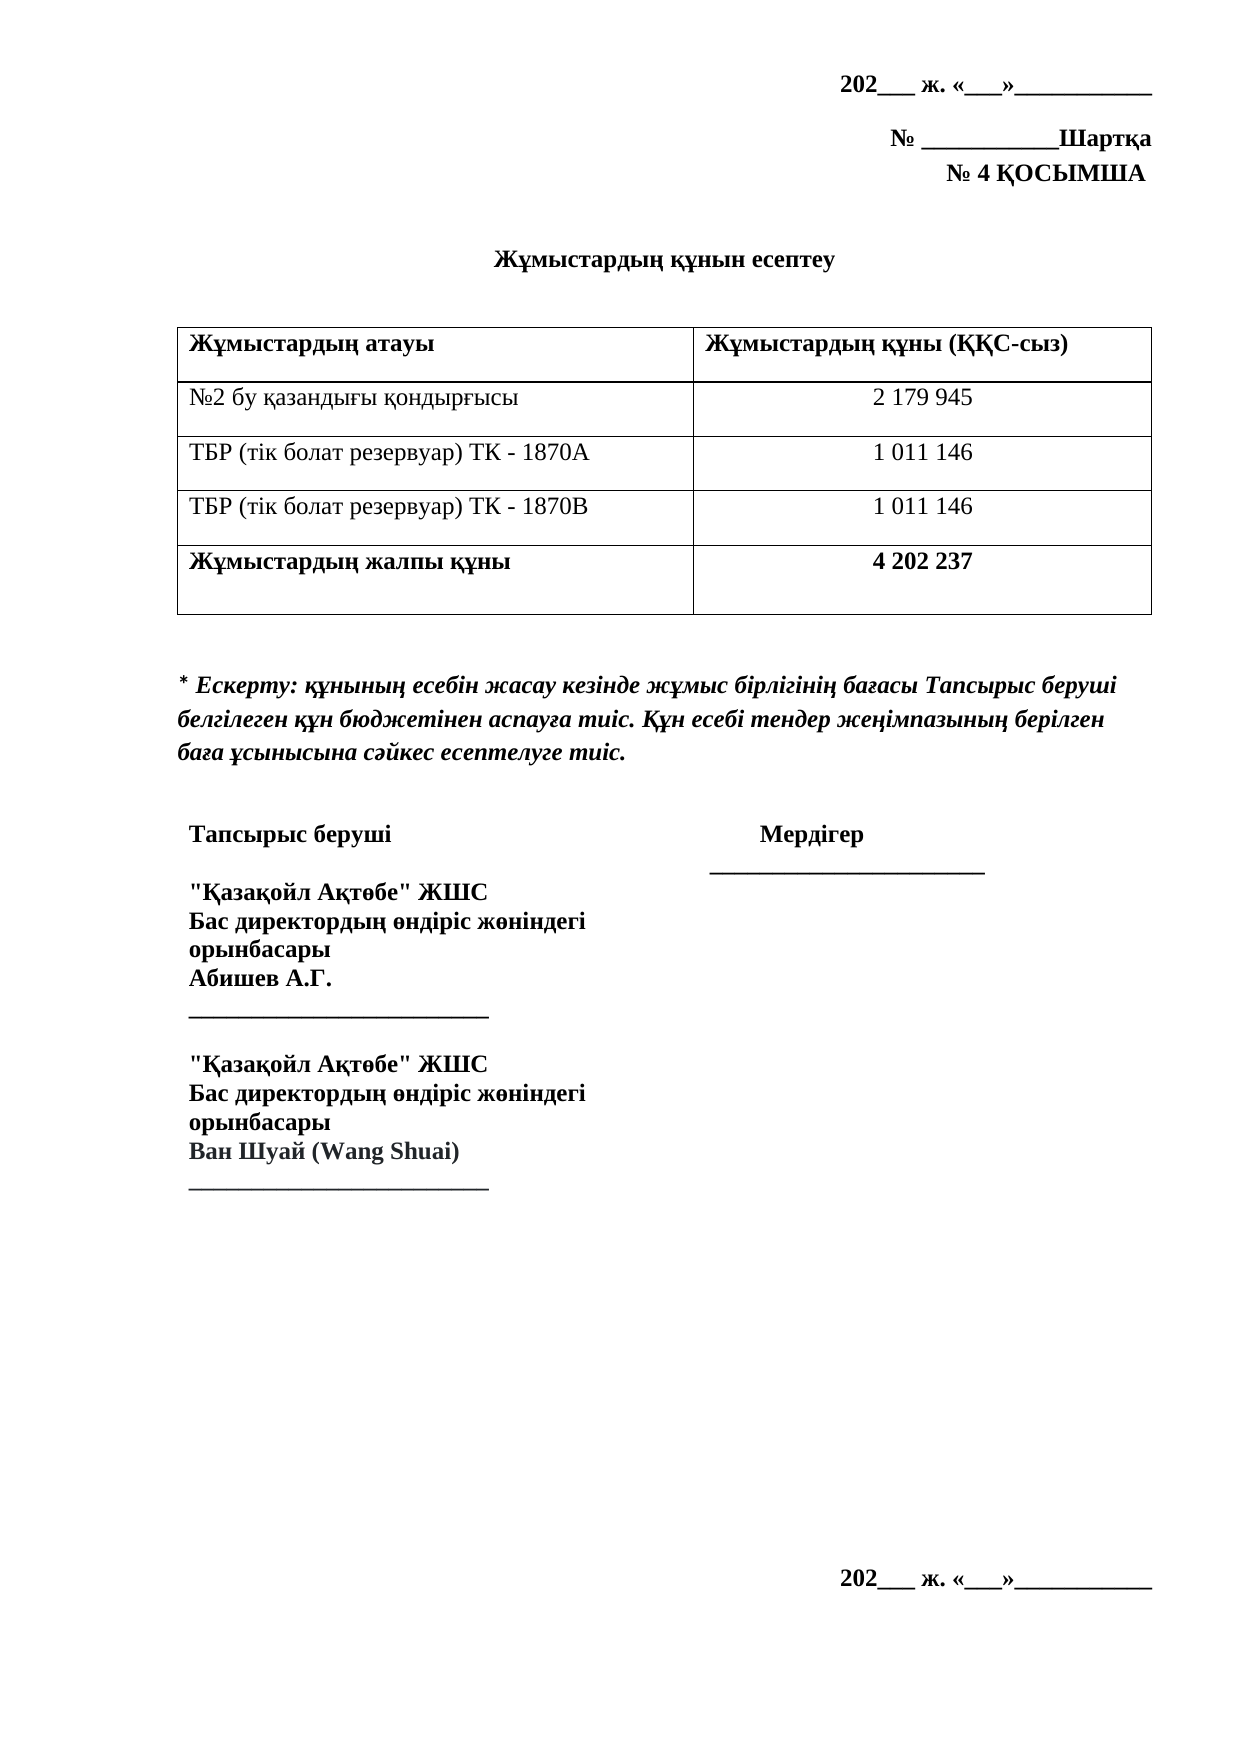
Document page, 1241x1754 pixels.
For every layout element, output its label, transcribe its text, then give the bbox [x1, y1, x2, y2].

text № 4 ҚОСЫМША [177, 158, 1152, 187]
table_header Мердігер ______________________ [667, 820, 1152, 1193]
text 202___ ж. «___»___________ [177, 69, 1152, 98]
table_cell 1 011 146 [694, 491, 1151, 545]
table_cell ТБР (тік болат резервуар) ТК - 1870В [178, 491, 693, 545]
text 202___ ж. «___»___________ [177, 1563, 1152, 1592]
table_cell 2 179 945 [694, 383, 1151, 436]
table_cell ТБР (тік болат резервуар) ТК - 1870А [178, 437, 693, 490]
text Жұмыстардың құнын есептеу [177, 244, 1152, 273]
table_cell Жұмыстардың жалпы құны [178, 546, 693, 614]
table_cell 4 202 237 [694, 546, 1151, 614]
table_cell №2 бу қазандығы қондырғысы [178, 383, 693, 436]
table_cell 1 011 146 [694, 437, 1151, 490]
table_header Жұмыстардың атауы [178, 328, 693, 381]
text № ___________Шартқа [177, 123, 1152, 152]
table_header Жұмыстардың құны (ҚҚС-сыз) [694, 328, 1151, 381]
text * Ескерту: құнының есебін жасау кезінде жұмыс бірлігінің бағасы Тапсырыс беруші белгілеген құн бюджетінен аспауға тиіс. Құн есебі тендер жеңімпазының берілген баға ұсынысына сәйкес есептелуге тиіс. [177, 669, 1152, 766]
table_header Тапсырыс беруші "Қазақойл Ақтөбе" ЖШС Бас директордың өндіріс жөніндегі орынбасары Абишев А.Г. ________________________ "Қазақойл Ақтөбе" ЖШС Бас директордың өндіріс жөніндегі орынбасары Ван Шуай (Wang Shuai) ________________________ [177, 820, 667, 1193]
